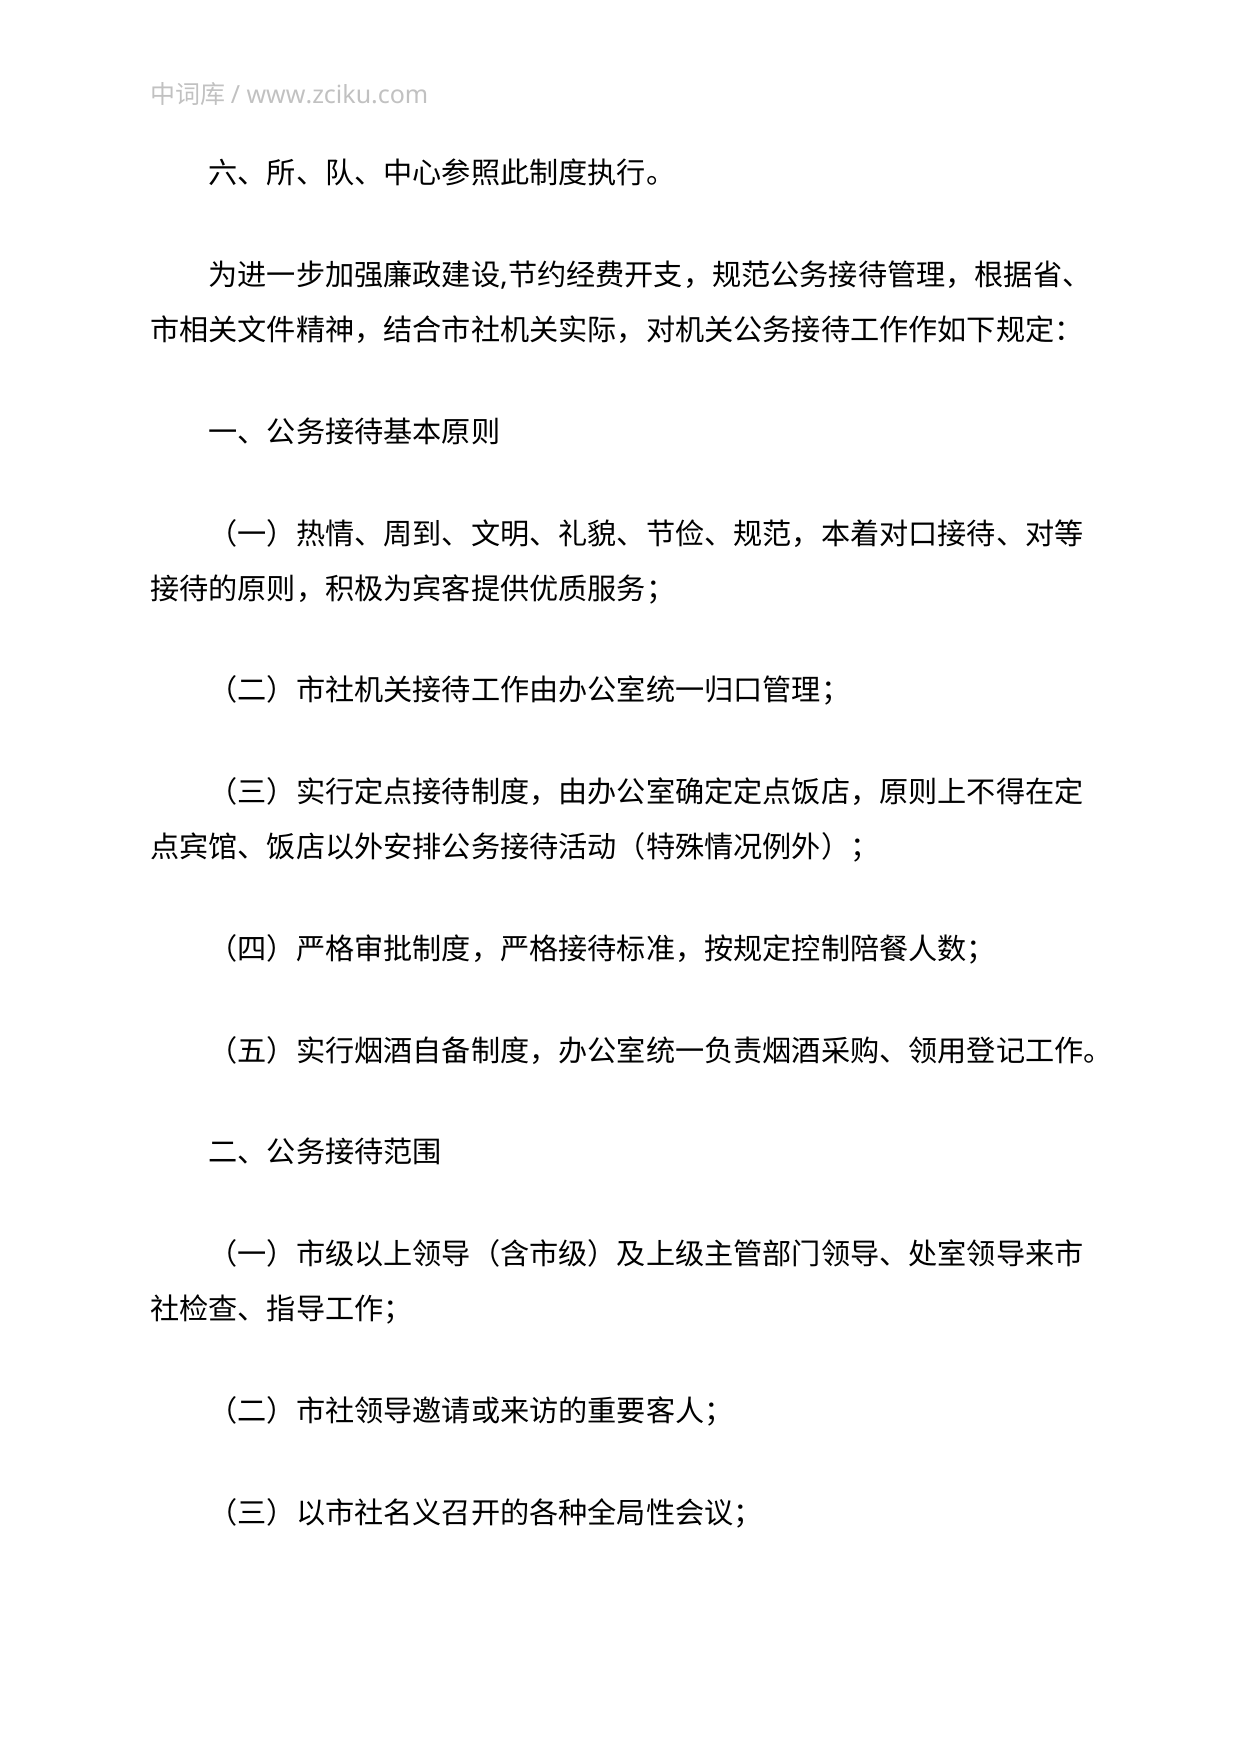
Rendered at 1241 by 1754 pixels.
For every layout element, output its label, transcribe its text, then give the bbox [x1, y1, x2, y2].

text （二）市社机关接待工作由办公室统一归口管理； [150, 667, 1090, 709]
text 六、所、队、中心参照此制度执行。 [150, 150, 1090, 192]
text （三）实行定点接待制度，由办公室确定定点饭店，原则上不得在定点宾馆、饭店以外安排公务接待活动（特殊情况例外）； [150, 769, 1090, 866]
text （一）热情、周到、文明、礼貌、节俭、规范，本着对口接待、对等接待的原则，积极为宾客提供优质服务； [150, 510, 1090, 607]
text （四）严格审批制度，严格接待标准，按规定控制陪餐人数； [150, 925, 1090, 968]
text （三）以市社名义召开的各种全局性会议； [150, 1489, 1090, 1531]
text （二）市社领导邀请或来访的重要客人； [150, 1387, 1090, 1430]
text 为进一步加强廉政建设,节约经费开支，规范公务接待管理，根据省、市相关文件精神，结合市社机关实际，对机关公务接待工作作如下规定： [150, 252, 1090, 349]
text 二、公务接待范围 [150, 1129, 1090, 1171]
text （一）市级以上领导（含市级）及上级主管部门领导、处室领导来市社检查、指导工作； [150, 1231, 1090, 1328]
text 一、公务接待基本原则 [150, 408, 1090, 451]
text （五）实行烟酒自备制度，办公室统一负责烟酒采购、领用登记工作。 [150, 1027, 1090, 1069]
